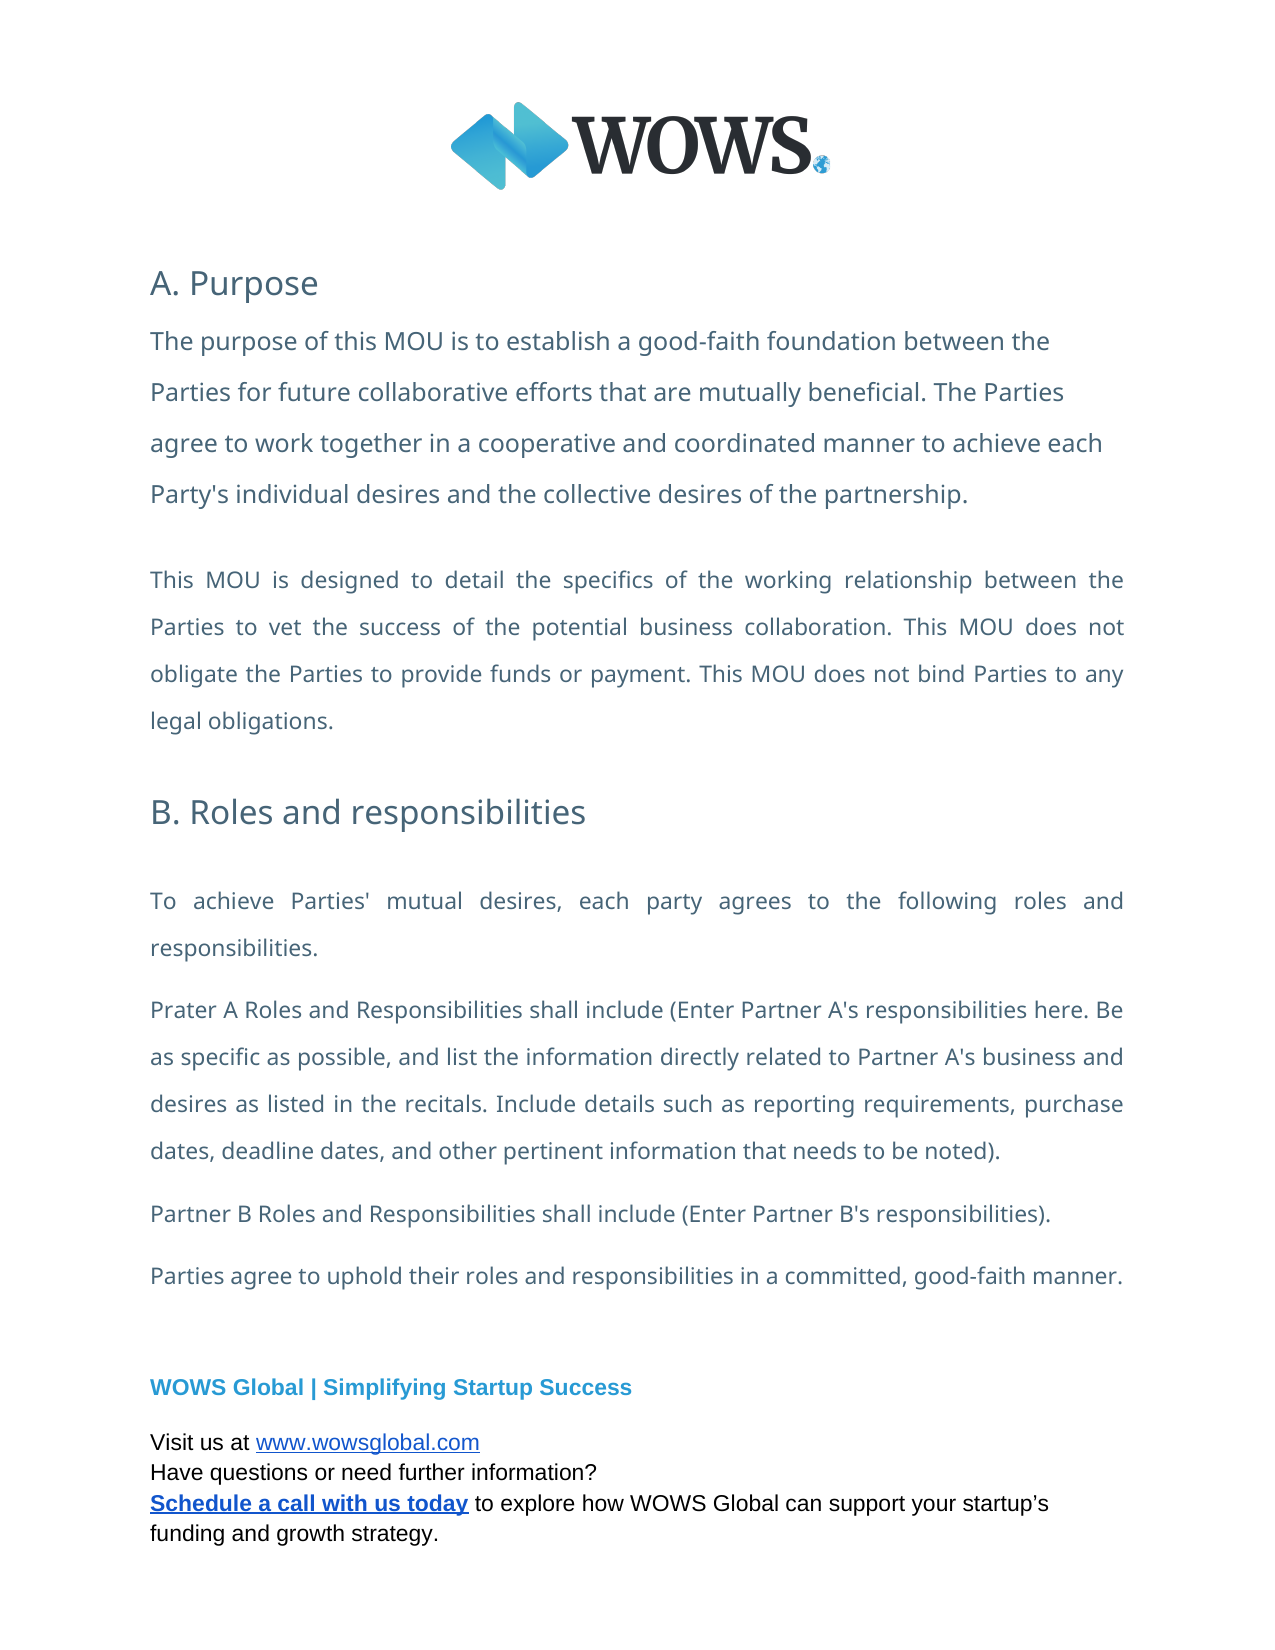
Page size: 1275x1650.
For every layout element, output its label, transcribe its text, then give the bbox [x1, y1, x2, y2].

subtitle B. Roles and responsibilities [150, 789, 1125, 834]
text Partner B Roles and Responsibilities shall include (Enter Partner B's responsibilities). [150, 1198, 1125, 1229]
text Prater A Roles and Responsibilities shall include (Enter Partner A's responsibilities here. Be as specific as possible, and list the information directly related to Partner A's business and desires as listed in the recitals. Include details such as reporting requirements, purchase dates, deadline dates, and other pertinent information that needs to be noted). [150, 994, 1125, 1166]
picture [451, 75, 831, 218]
text To achieve Parties' mutual desires, each party agrees to the following roles and responsibilities. [150, 885, 1125, 963]
subtitle A. Purpose [150, 259, 1125, 305]
text Parties agree to uphold their roles and responsibilities in a committed, good-faith manner. [150, 1260, 1125, 1291]
text The purpose of this MOU is to establish a good-faith foundation between the Parties for future collaborative efforts that are mutually beneficial. The Parties agree to work together in a cooperative and coordinated manner to achieve each Party's individual desires and the collective desires of the partnership. [150, 324, 1125, 511]
text This MOU is designed to detail the specifics of the working relationship between the Parties to vet the success of the potential business collaboration. This MOU does not obligate the Parties to provide funds or payment. This MOU does not bind Parties to any legal obligations. [150, 564, 1125, 736]
